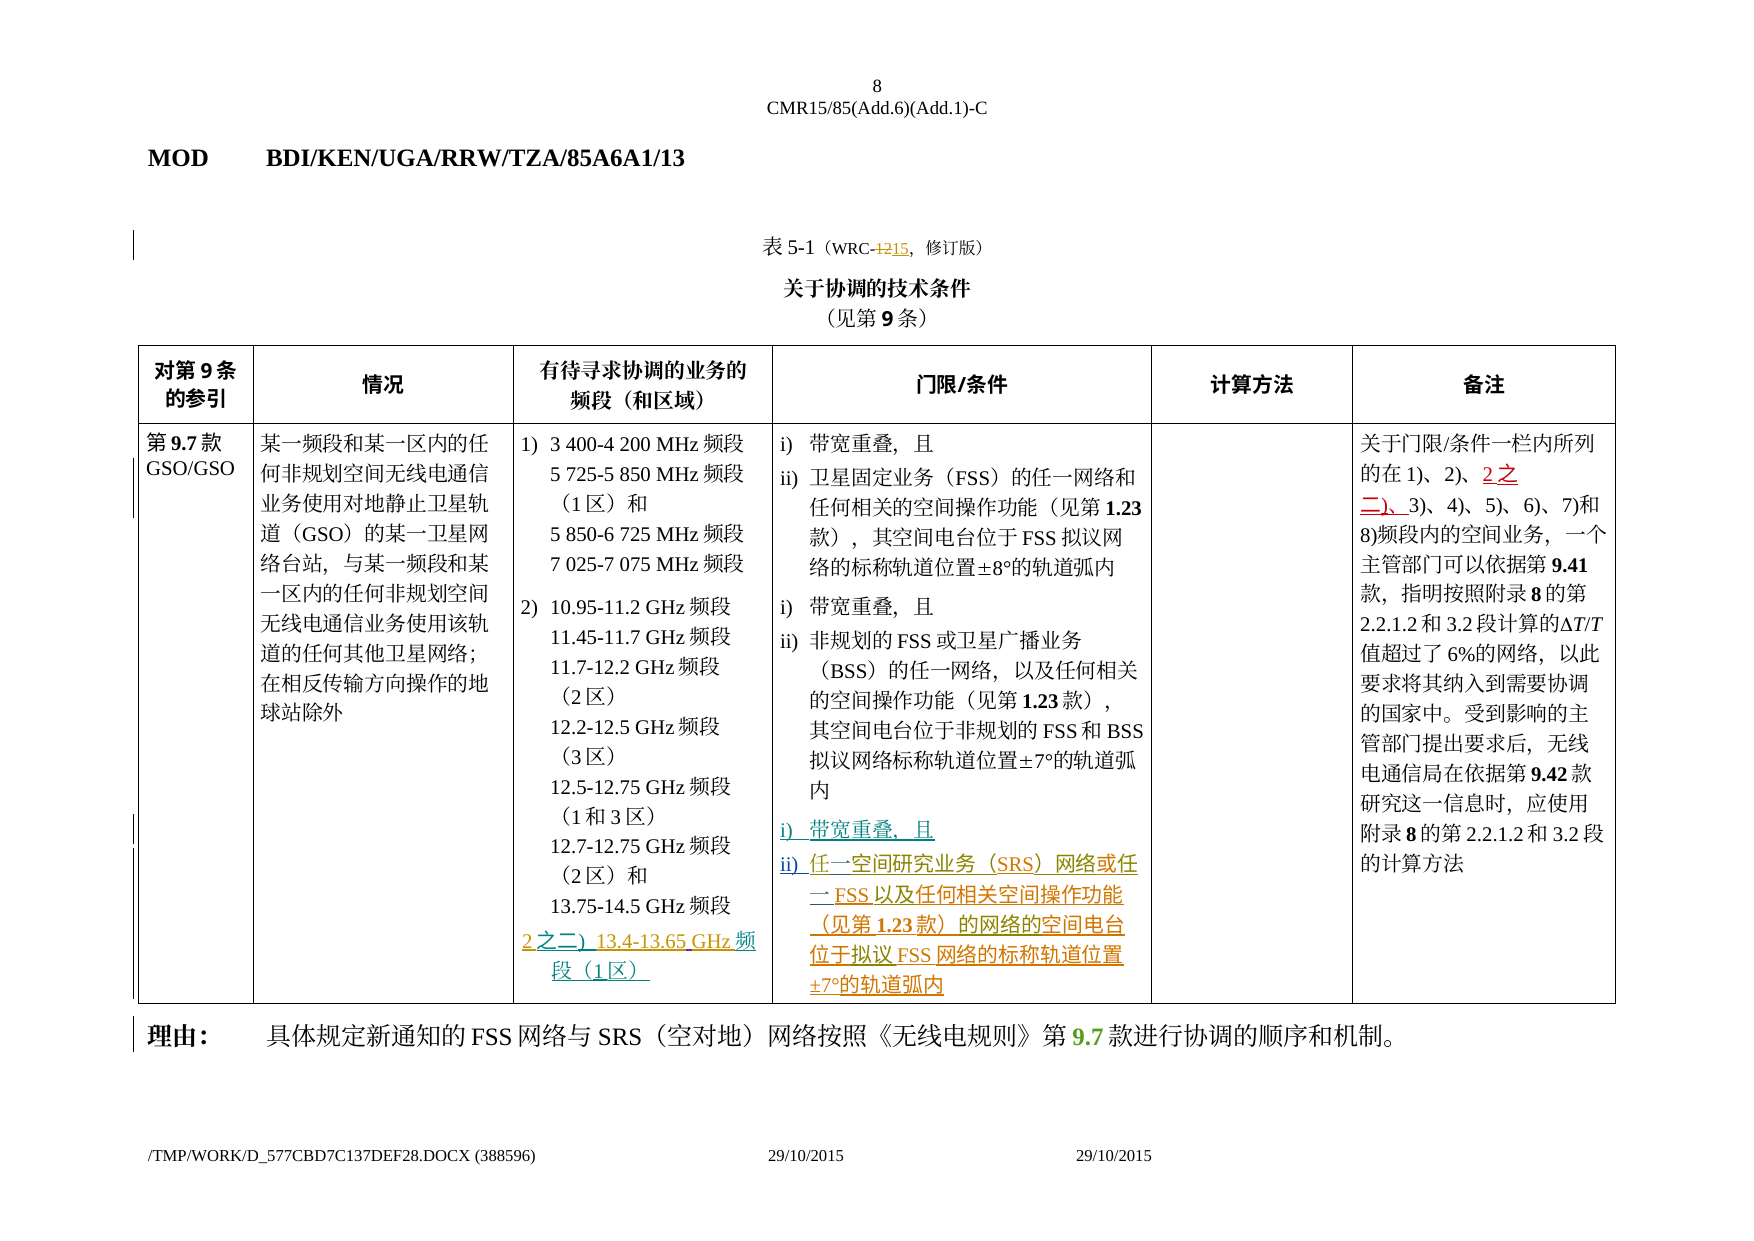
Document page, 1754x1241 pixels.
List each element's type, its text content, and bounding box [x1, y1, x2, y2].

table_cell i) 带宽重叠，且 ii) 卫星固定业务（FSS）的任一网络和任何相关的空间操作功能（见第1.23款），其空间电台位于FSS拟议网络的标称轨道位置8°的轨道弧内 [773, 424, 1151, 586]
table_cell [1152, 424, 1352, 1003]
table_cell 第9.7款 GSO/GSO [139, 424, 253, 1003]
text 表5-1（WRC-，修订版） [148, 230, 1606, 260]
table_cell i) 带宽重叠，且 ii) 非规划的FSS或卫星广播业务（BSS）的任一网络，以及任何相关的空间操作功能（见第1.23款），其空间电台位于非规划的FSS和BSS拟议网络标称轨道位置7°的轨道弧内 [773, 586, 1151, 808]
table_cell 某一频段和某一区内的任何非规划空间无线电通信业务使用对地静止卫星轨道（GSO）的某一卫星网络台站，与某一频段和某一区内的任何非规划空间无线电通信业务使用该轨道的任何其他卫星网络；在相反传输方向操作的地球站除外 [254, 424, 513, 1003]
table_cell 2) 10.95-11.2 GHz频段 11.45-11.7 GHz频段 11.7-12.2 GHz频段 （2区） 12.2-12.5 GHz频段 （3区） 12.5-12.75 GHz频段 （1和3区） 12.7-12.75 GHz频段 （2区）和 13.75-14.5 GHz频段 [514, 586, 772, 1003]
table_cell 1) 3 400-4 200 MHz频段 5 725-5 850 MHz频段 （1区）和 5 850-6 725 MHz频段 7 025-7 075 MHz频段 [514, 424, 772, 586]
text MOD BDI/KEN/UGA/RRW/TZA/85A6A1/13 [148, 143, 1606, 172]
table_cell [773, 809, 1151, 1003]
table_header 情况 [254, 346, 513, 423]
table_header 对第9条 的参引 [139, 346, 253, 423]
table_cell 关于门限/条件一栏内所列的在1)、2)、3)、4)、5)、6)、7)和8)频段内的空间业务，一个主管部门可以依据第9.41款，指明按照附录8的第2.2.1.2和3.2段计算的T/T值超过了6%的网络，以此要求将其纳入到需要协调的国家中。受到影响的主管部门提出要求后，无线电通信局在依据第9.42款研究这一信息时，应使用附录8的第2.2.1.2和3.2段的计算方法 [1353, 424, 1615, 1003]
table_header 备注 [1353, 346, 1615, 423]
table_header 计算方法 [1152, 346, 1352, 423]
title 关于协调的技术条件 （见第9条） [148, 273, 1606, 333]
table_header 门限/条件 [773, 346, 1151, 423]
table_header 有待寻求协调的业务的 频段（和区域） [514, 346, 772, 423]
text 理由： 具体规定新通知的FSS网络与SRS（空对地）网络按照《无线电规则》第9.7款进行协调的顺序和机制。 [148, 1016, 1606, 1052]
